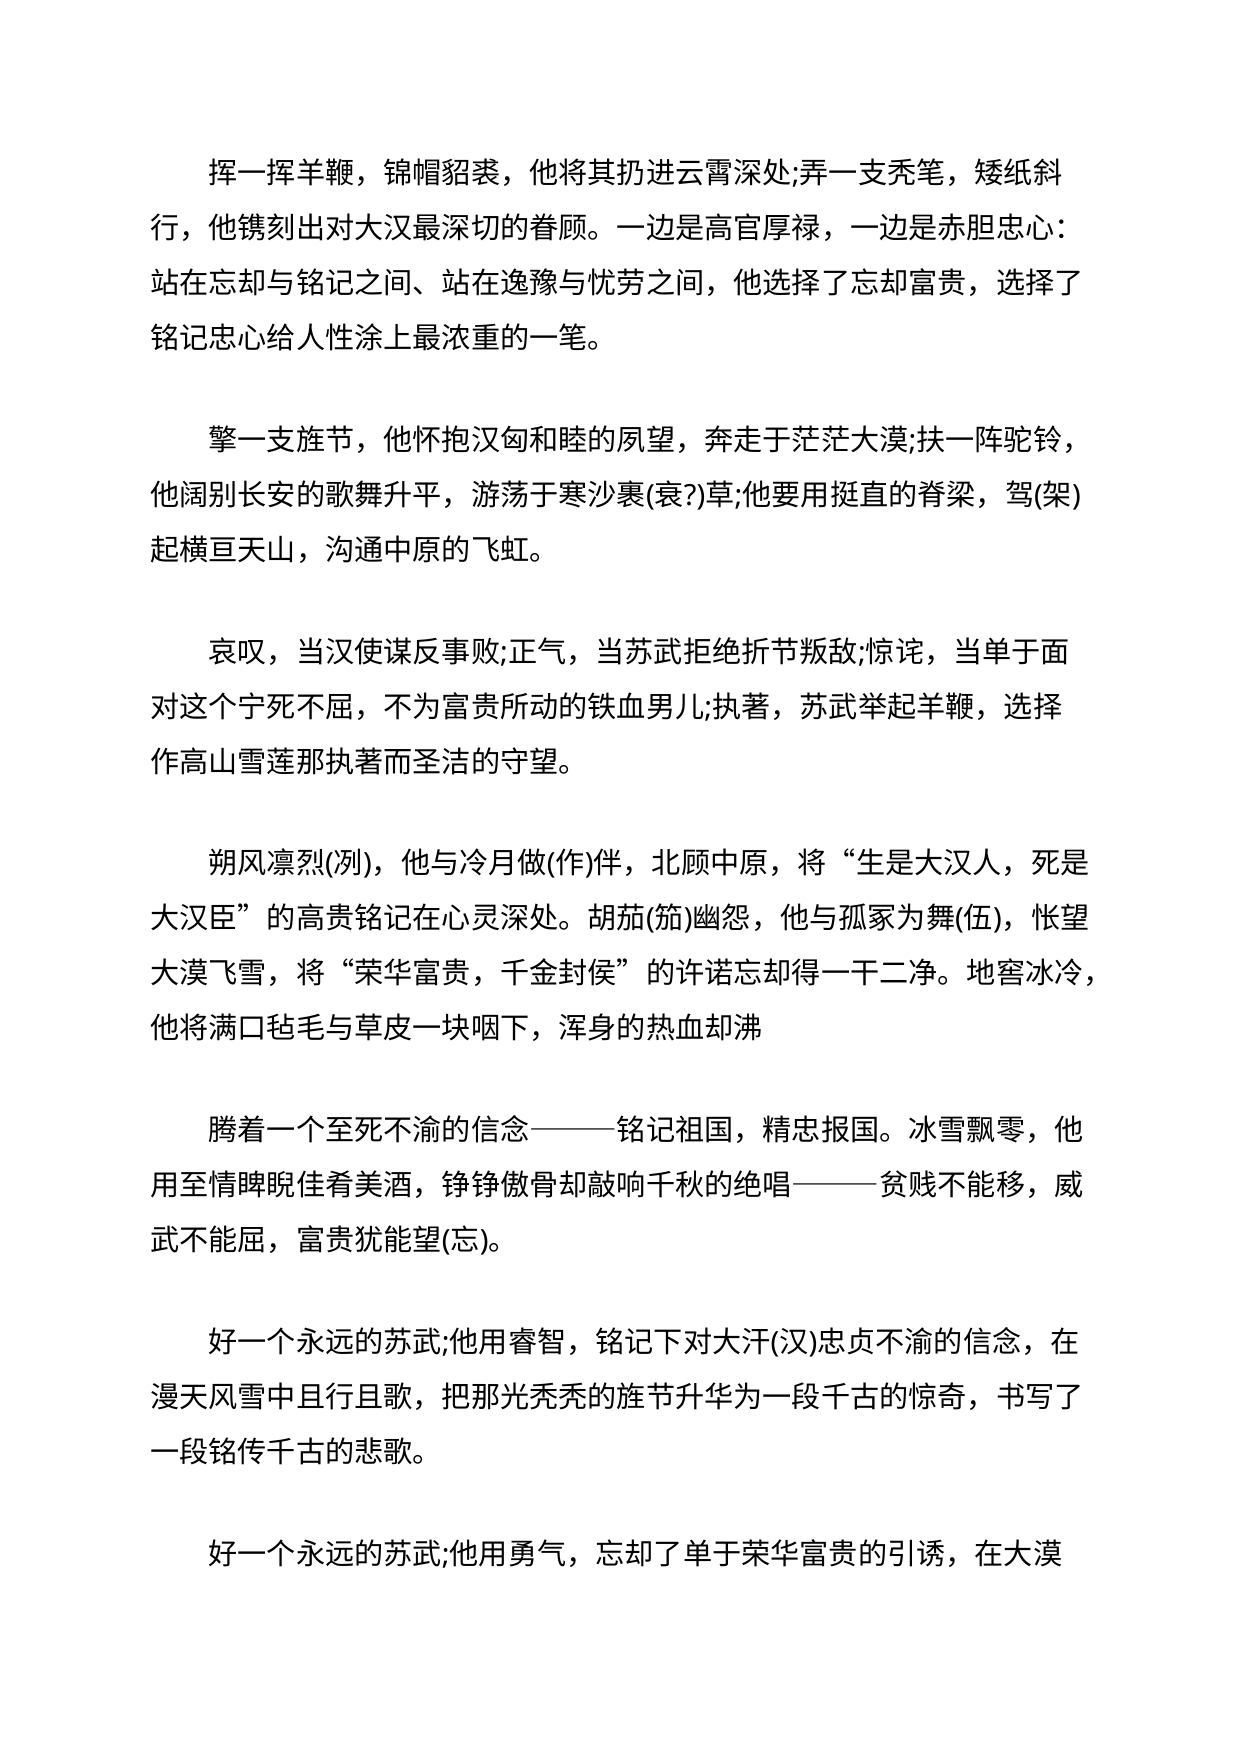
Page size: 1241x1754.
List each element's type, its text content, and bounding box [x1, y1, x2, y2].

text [150, 1530, 1090, 1573]
text 朔风凛烈(冽)，他与冷月做(作)伴，北顾中原，将“生是大汉人，死是大汉臣”的高贵铭记在心灵深处。胡茄(笳)幽怨，他与孤冢为舞(伍)，怅望大漠飞雪，将“荣华富贵，千金封侯”的许诺忘却得一干二净。地窖冰冷，他将满口毡毛与草皮一块咽下，浑身的热血却沸 [150, 840, 1090, 1047]
text 好一个永远的苏武;他用睿智，铭记下对大汗(汉)忠贞不渝的信念，在漫天风雪中且行且歌，把那光秃秃的旌节升华为一段千古的惊奇，书写了一段铭传千古的悲歌。 [150, 1318, 1090, 1471]
text 擎一支旌节，他怀抱汉匈和睦的夙望，奔走于茫茫大漠;扶一阵驼铃，他阔别长安的歌舞升平，游荡于寒沙裹(衰?)草;他要用挺直的脊梁，驾(架)起横亘天山，沟通中原的飞虹。 [150, 417, 1090, 569]
text 挥一挥羊鞭，锦帽貂裘，他将其扔进云霄深处;弄一支秃笔，矮纸斜行，他镌刻出对大汉最深切的眷顾。一边是高官厚禄，一边是赤胆忠心：站在忘却与铭记之间、站在逸豫与忧劳之间，他选择了忘却富贵，选择了铭记忠心给人性涂上最浓重的一笔。 [150, 150, 1090, 357]
text 腾着一个至死不渝的信念———铭记祖国，精忠报国。冰雪飘零，他用至情睥睨佳肴美酒，铮铮傲骨却敲响千秋的绝唱———贫贱不能移，威武不能屈，富贵犹能望(忘)。 [150, 1107, 1090, 1259]
text 哀叹，当汉使谋反事败;正气，当苏武拒绝折节叛敌;惊诧，当单于面对这个宁死不屈，不为富贵所动的铁血男儿;执著，苏武举起羊鞭，选择作高山雪莲那执著而圣洁的守望。 [150, 628, 1090, 781]
